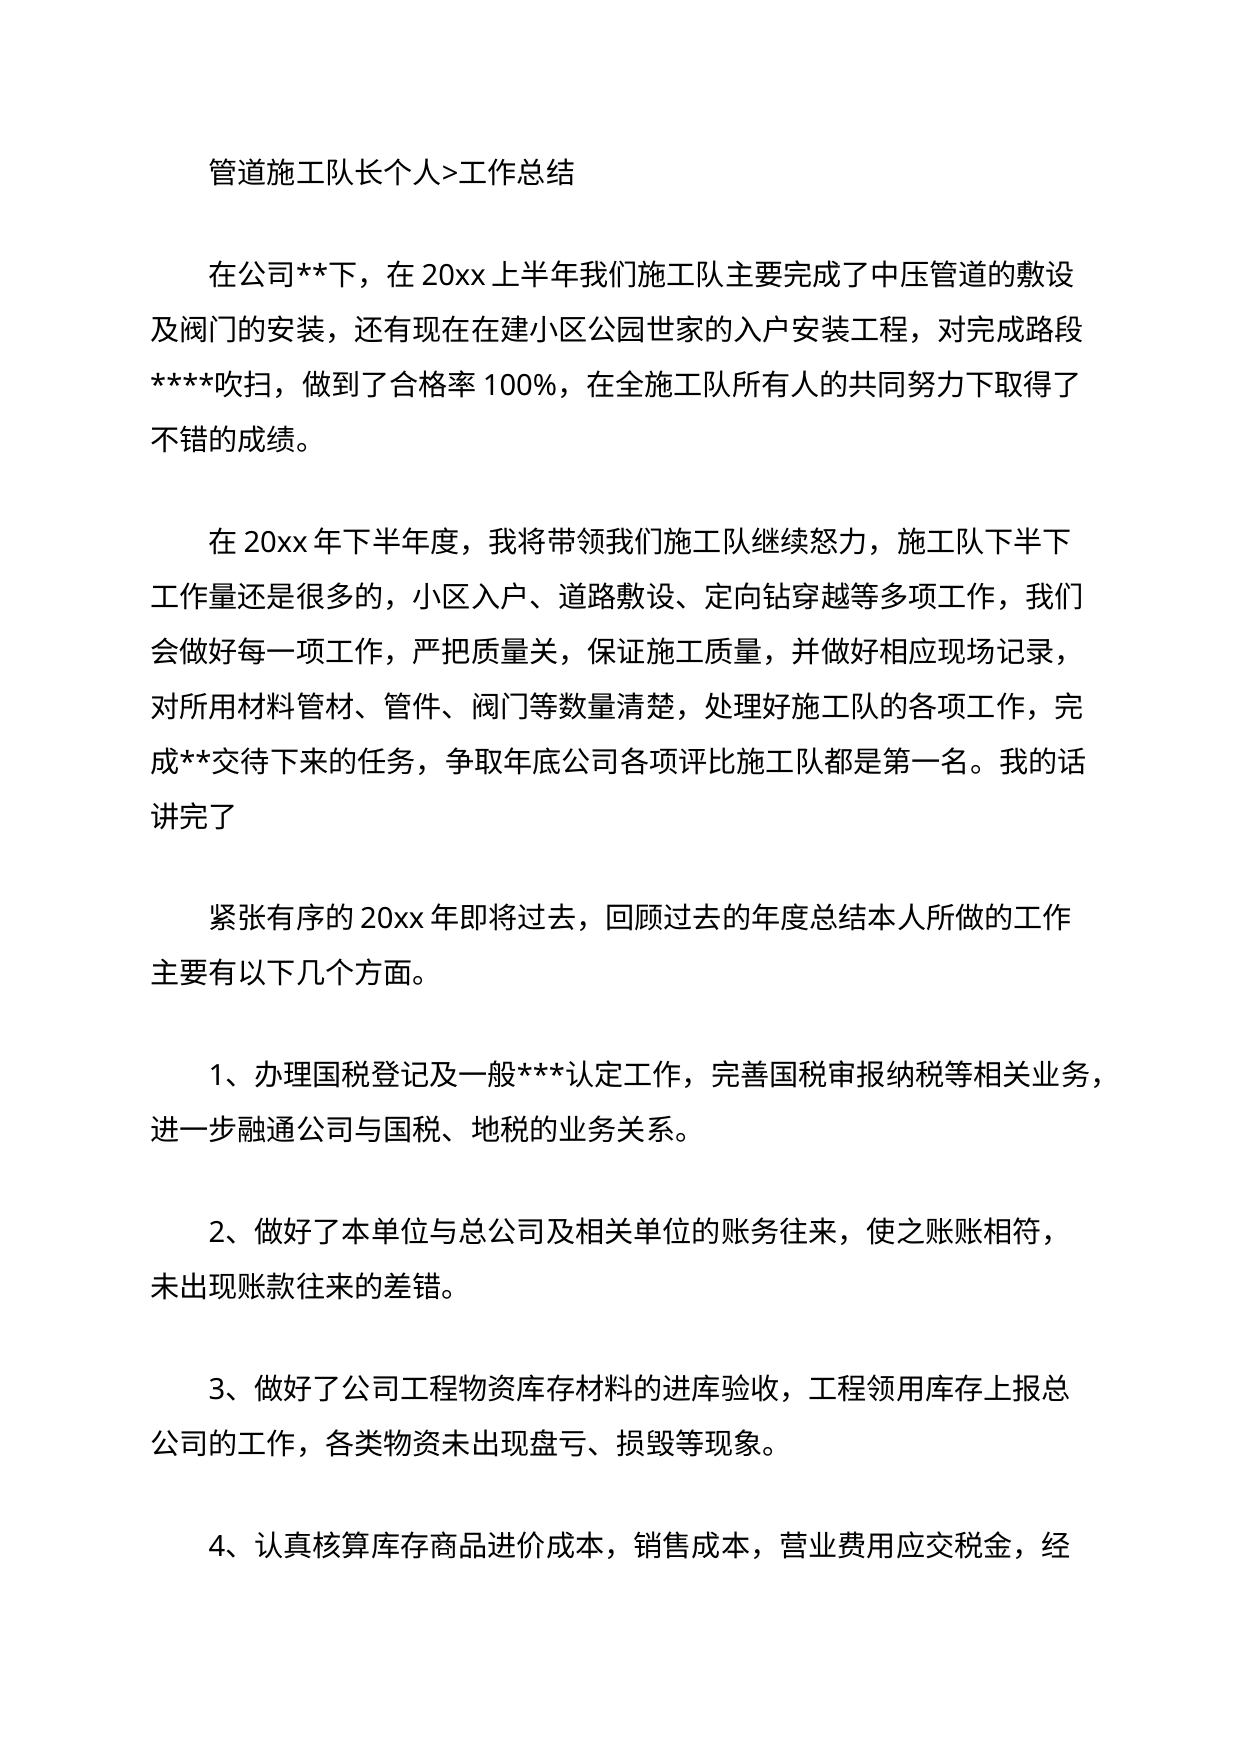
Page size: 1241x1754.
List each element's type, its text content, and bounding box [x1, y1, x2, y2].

text 在公司**下，在20xx上半年我们施工队主要完成了中压管道的敷设及阀门的安装，还有现在在建小区公园世家的入户安装工程，对完成路段****吹扫，做到了合格率100%，在全施工队所有人的共同努力下取得了不错的成绩。 [150, 252, 1090, 459]
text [150, 1522, 1090, 1564]
text 紧张有序的20xx年即将过去，回顾过去的年度总结本人所做的工作主要有以下几个方面。 [150, 895, 1090, 992]
text 1、办理国税登记及一般***认定工作，完善国税审报纳税等相关业务，进一步融通公司与国税、地税的业务关系。 [150, 1052, 1090, 1149]
text 3、做好了公司工程物资库存材料的进库验收，工程领用库存上报总公司的工作，各类物资未出现盘亏、损毁等现象。 [150, 1365, 1090, 1463]
text 2、做好了本单位与总公司及相关单位的账务往来，使之账账相符，未出现账款往来的差错。 [150, 1209, 1090, 1306]
text 在20xx年下半年度，我将带领我们施工队继续怒力，施工队下半下工作量还是很多的，小区入户、道路敷设、定向钻穿越等多项工作，我们会做好每一项工作，严把质量关，保证施工质量，并做好相应现场记录，对所用材料管材、管件、阀门等数量清楚，处理好施工队的各项工作，完成**交待下来的任务，争取年底公司各项评比施工队都是第一名。我的话讲完了 [150, 519, 1090, 836]
text 管道施工队长个人>工作总结 [150, 150, 1090, 192]
